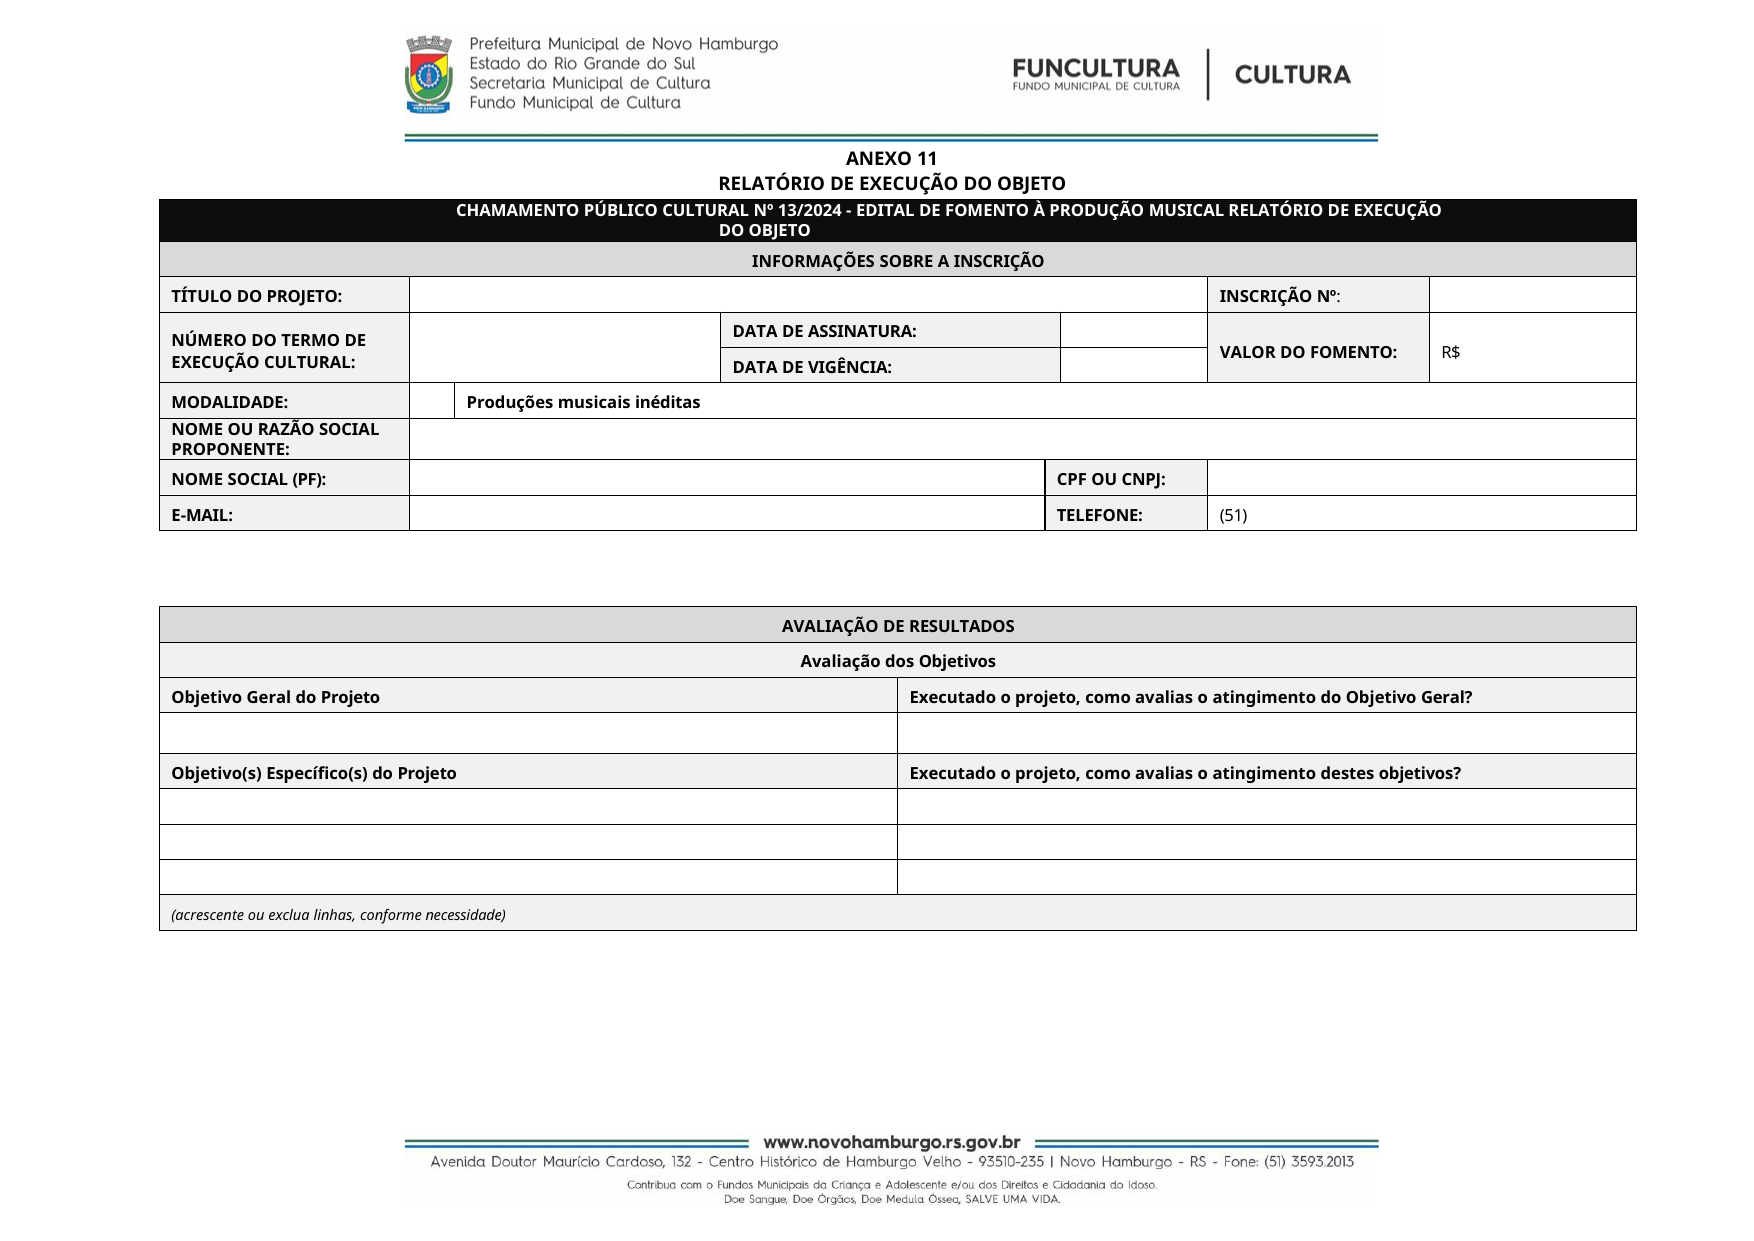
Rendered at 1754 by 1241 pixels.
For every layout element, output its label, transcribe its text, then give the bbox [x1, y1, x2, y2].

table_cell [410, 419, 1636, 459]
table_cell [410, 277, 1207, 312]
table_cell [160, 713, 897, 753]
table_cell [160, 825, 897, 859]
table_cell Executado o projeto, como avalias o atingimento destes objetivos? [898, 754, 1636, 788]
table_cell E-MAIL: [160, 496, 409, 530]
table_cell VALOR DO FOMENTO: [1208, 313, 1429, 382]
table_cell [410, 496, 1044, 530]
table_cell [160, 860, 897, 894]
table_cell [410, 313, 720, 382]
table_cell [1208, 460, 1636, 494]
table_cell [410, 383, 454, 418]
table_cell (acrescente ou exclua linhas, conforme necessidade) [160, 895, 1636, 930]
table_cell Produções musicais inéditas [455, 383, 1636, 418]
table_cell R$ [1430, 313, 1636, 382]
table_cell [1061, 348, 1207, 382]
table_cell Objetivo(s) Específico(s) do Projeto [160, 754, 897, 788]
table_cell INSCRIÇÃO Nº: [1208, 277, 1429, 312]
table_cell [1061, 313, 1207, 347]
table_cell [160, 789, 897, 823]
table_cell DATA DE ASSINATURA: [721, 313, 1060, 347]
table_cell NOME OU RAZÃO SOCIAL PROPONENTE: [160, 419, 409, 459]
table_cell Objetivo Geral do Projeto [160, 678, 897, 712]
table_cell [898, 789, 1636, 823]
table_cell [898, 713, 1636, 753]
table_header CHAMAMENTO PÚBLICO CULTURAL Nº 13/2024 - EDITAL DE FOMENTO À PRODUÇÃO MUSICAL RELATÓRIO DE EXECUÇÃO DO OBJETO [160, 200, 1636, 241]
table_cell TELEFONE: [1046, 496, 1207, 530]
table_cell [898, 825, 1636, 859]
title ANEXO 11 [144, 147, 1640, 170]
table_cell (51) [1208, 496, 1636, 530]
table_cell NÚMERO DO TERMO DE EXECUÇÃO CULTURAL: [160, 313, 409, 382]
table_cell [410, 460, 1044, 494]
picture [404, 1133, 1379, 1208]
table_cell INFORMAÇÕES SOBRE A INSCRIÇÃO [160, 242, 1636, 276]
table_cell NOME SOCIAL (PF): [160, 460, 409, 494]
table_cell MODALIDADE: [160, 383, 409, 418]
table_cell Executado o projeto, como avalias o atingimento do Objetivo Geral? [898, 678, 1636, 712]
table_cell [898, 860, 1636, 894]
picture [404, 23, 1379, 142]
table_header AVALIAÇÃO DE RESULTADOS [160, 607, 1636, 642]
table_cell [1430, 277, 1636, 312]
table_cell DATA DE VIGÊNCIA: [721, 348, 1060, 382]
table_cell Avaliação dos Objetivos [160, 643, 1636, 677]
title RELATÓRIO DE EXECUÇÃO DO OBJETO [144, 170, 1640, 196]
table_cell TÍTULO DO PROJETO: [160, 277, 409, 312]
table_cell CPF OU CNPJ: [1046, 460, 1207, 494]
